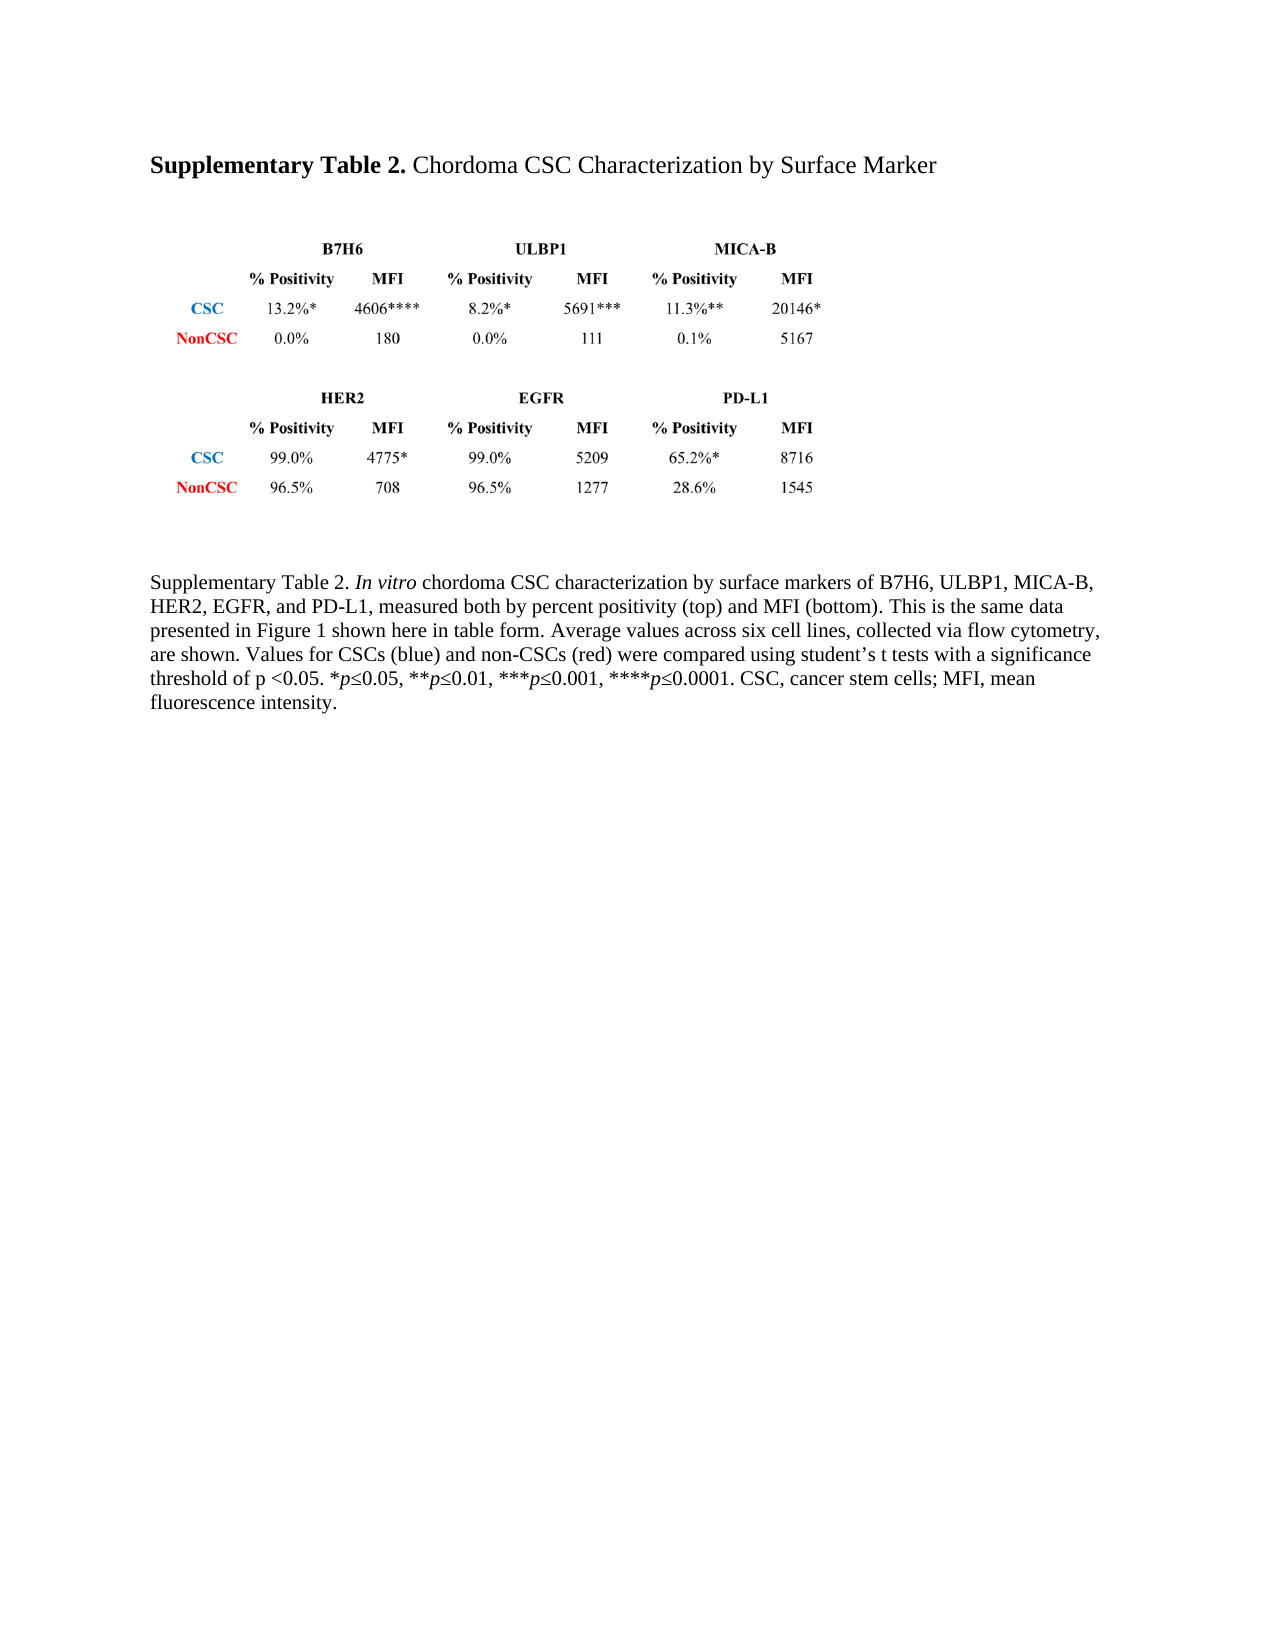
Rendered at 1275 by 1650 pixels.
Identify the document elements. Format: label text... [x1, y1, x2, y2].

text Supplementary Table 2. In vitro chordoma CSC characterization by surface markers of B7H6, ULBP1, MICA-B, HER2, EGFR, and PD-L1, measured both by percent positivity (top) and MFI (bottom). This is the same data presented in Figure 1 shown here in table form. Average values across six cell lines, collected via flow cytometry, are shown. Values for CSCs (blue) and non-CSCs (red) were compared using student’s t tests with a significance threshold of p <0.05. *p≤0.05, **p≤0.01, ***p≤0.001, ****p≤0.0001. CSC, cancer stem cells; MFI, mean fluorescence intensity. [150, 570, 1125, 714]
picture [150, 197, 878, 544]
text Supplementary Table 2. Chordoma CSC Characterization by Surface Marker [150, 150, 1125, 179]
